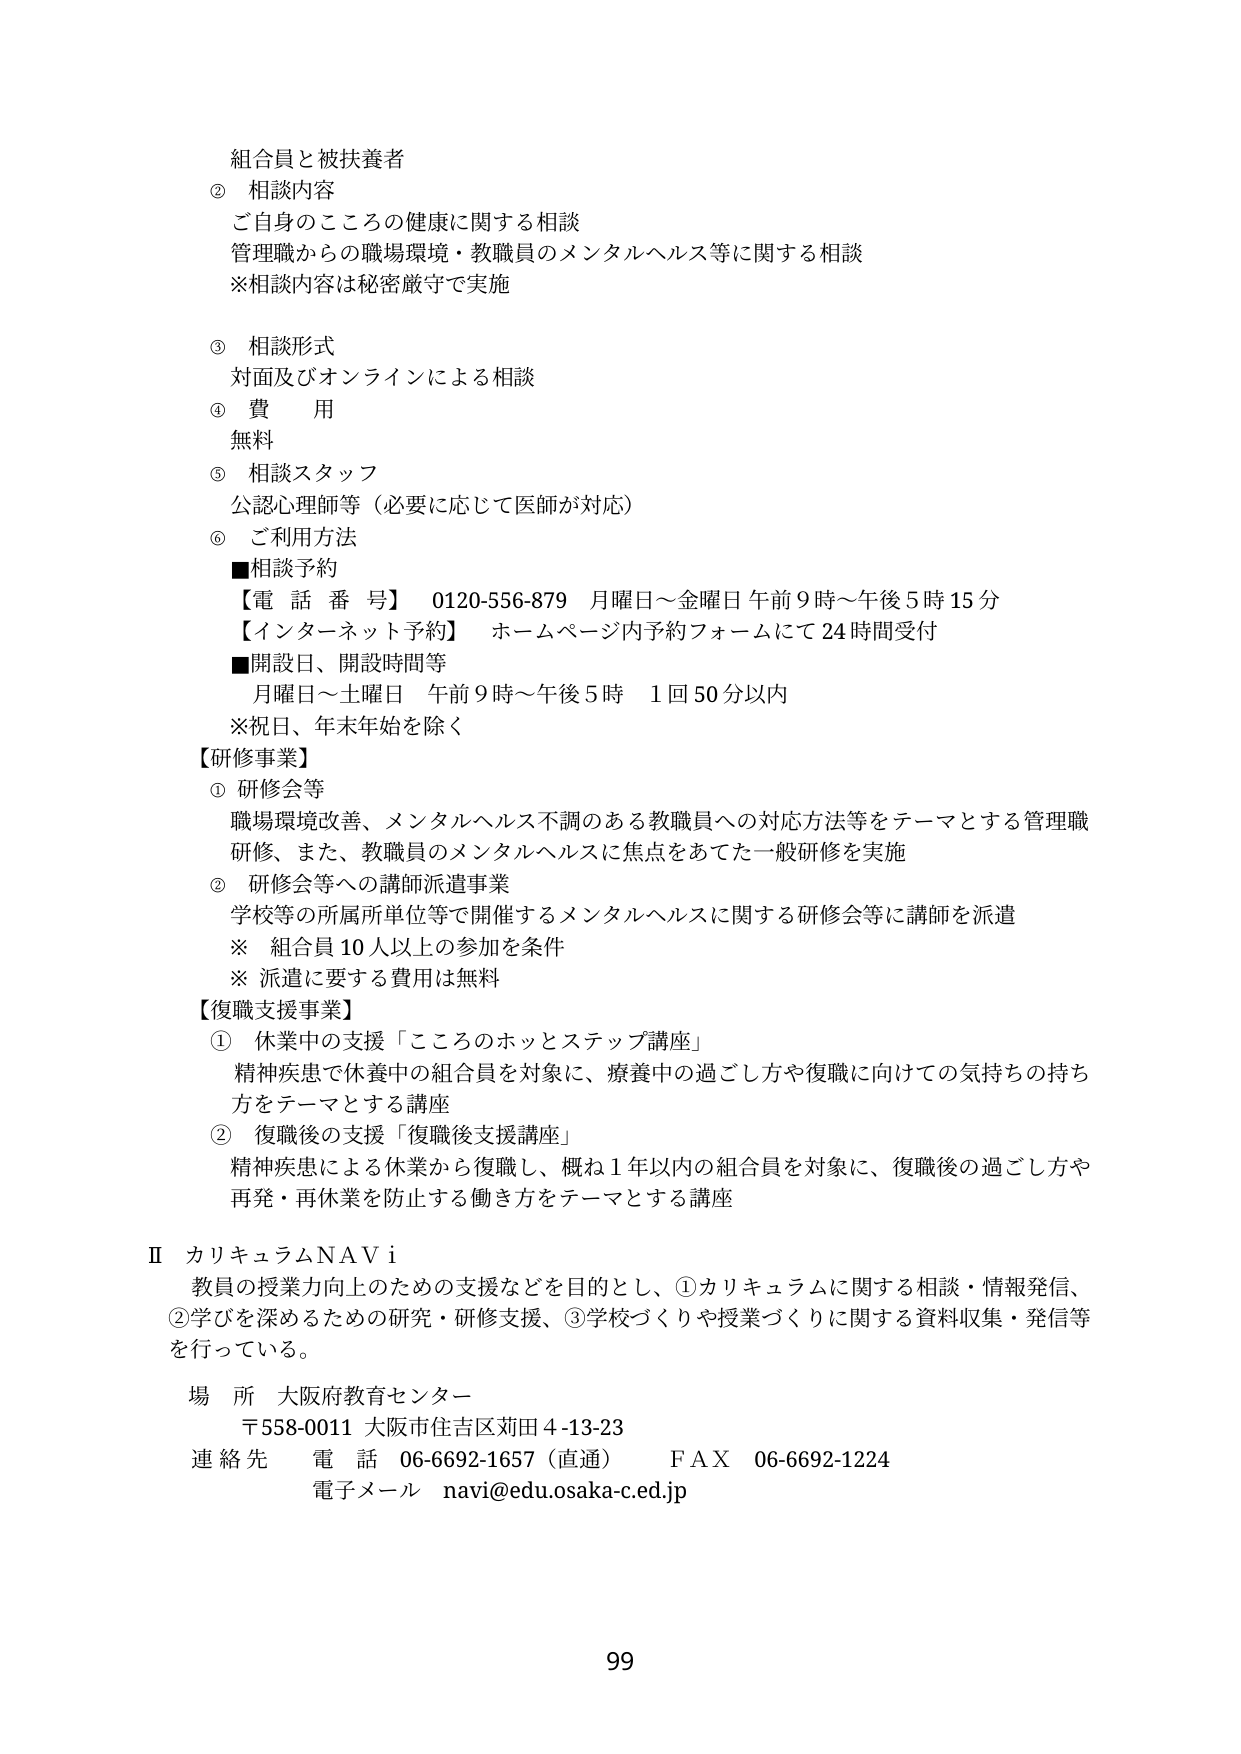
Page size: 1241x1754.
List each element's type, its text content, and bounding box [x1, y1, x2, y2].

text 【電話番号】 0120-556-879 月曜日～金曜日 午前９時～午後５時15分 [148, 583, 1092, 614]
text ※祝日、年末年始を除く [230, 709, 1092, 741]
text ※相談内容は秘密厳守で実施 [148, 268, 1092, 299]
text ① 休業中の支援「こころのホッとステップ講座」 [148, 1024, 1092, 1056]
text ご自身のこころの健康に関する相談 [148, 205, 1092, 236]
text ④ 費 用 [148, 392, 1092, 424]
text 無料 [148, 424, 1092, 455]
text ② 研修会等への講師派遣事業 [148, 867, 1092, 898]
text ① 研修会等 [148, 772, 1092, 804]
text 場 所 大阪府教育センター [148, 1379, 1092, 1410]
text ③ 相談形式 [148, 329, 1092, 361]
text 電子メール navi@edu.osaka-c.ed.jp [148, 1473, 1092, 1505]
text 組合員と被扶養者 [148, 142, 1092, 173]
text 職場環境改善、メンタルヘルス不調のある教職員への対応方法等をテーマとする管理職研修、また、教職員のメンタルヘルスに焦点をあてた一般研修を実施 [230, 804, 1092, 867]
text 公認心理師等（必要に応じて医師が対応） [148, 488, 1092, 520]
text ② 相談内容 [148, 173, 1092, 205]
text ※ 派遣に要する費用は無料 [148, 961, 1092, 993]
text Ⅱ カリキュラムＮＡＶｉ [148, 1238, 1092, 1270]
text 精神疾患で休養中の組合員を対象に、療養中の過ごし方や復職に向けての気持ちの持ち方をテーマとする講座 [190, 1056, 1092, 1119]
text 連 絡 先 電 話 06-6692-1657（直通） ＦＡＸ 06-6692-1224 [148, 1442, 1092, 1473]
text 対面及びオンラインによる相談 [148, 361, 1092, 392]
text ■開設日、開設時間等 [148, 646, 1092, 678]
text 【研修事業】 [148, 741, 1092, 772]
text 管理職からの職場環境・教職員のメンタルヘルス等に関する相談 [148, 236, 1092, 268]
text 学校等の所属所単位等で開催するメンタルヘルスに関する研修会等に講師を派遣 [148, 898, 1092, 930]
text 【復職支援事業】 [148, 993, 1092, 1024]
text ⑤ 相談スタッフ [148, 455, 1092, 488]
text 精神疾患による休業から復職し、概ね１年以内の組合員を対象に、復職後の過ごし方や再発・再休業を防止する働き方をテーマとする講座 [230, 1150, 1092, 1213]
text 〒558-0011 大阪市住吉区苅田４-13-23 [148, 1410, 1092, 1442]
text 【インターネット予約】 ホームページ内予約フォームにて24時間受付 [148, 614, 1092, 646]
text 月曜日～土曜日 午前９時～午後５時 １回50分以内 [148, 678, 1092, 709]
text ⑥ ご利用方法 [148, 520, 1092, 551]
text ② 復職後の支援「復職後支援講座」 [148, 1119, 1092, 1150]
text ※ 組合員10人以上の参加を条件 [148, 930, 1092, 961]
text 教員の授業力向上のための支援などを目的とし、①カリキュラムに関する相談・情報発信、②学びを深めるための研究・研修支援、③学校づくりや授業づくりに関する資料収集・発信等を行っている。 [148, 1270, 1092, 1364]
text ■相談予約 [148, 551, 1092, 583]
